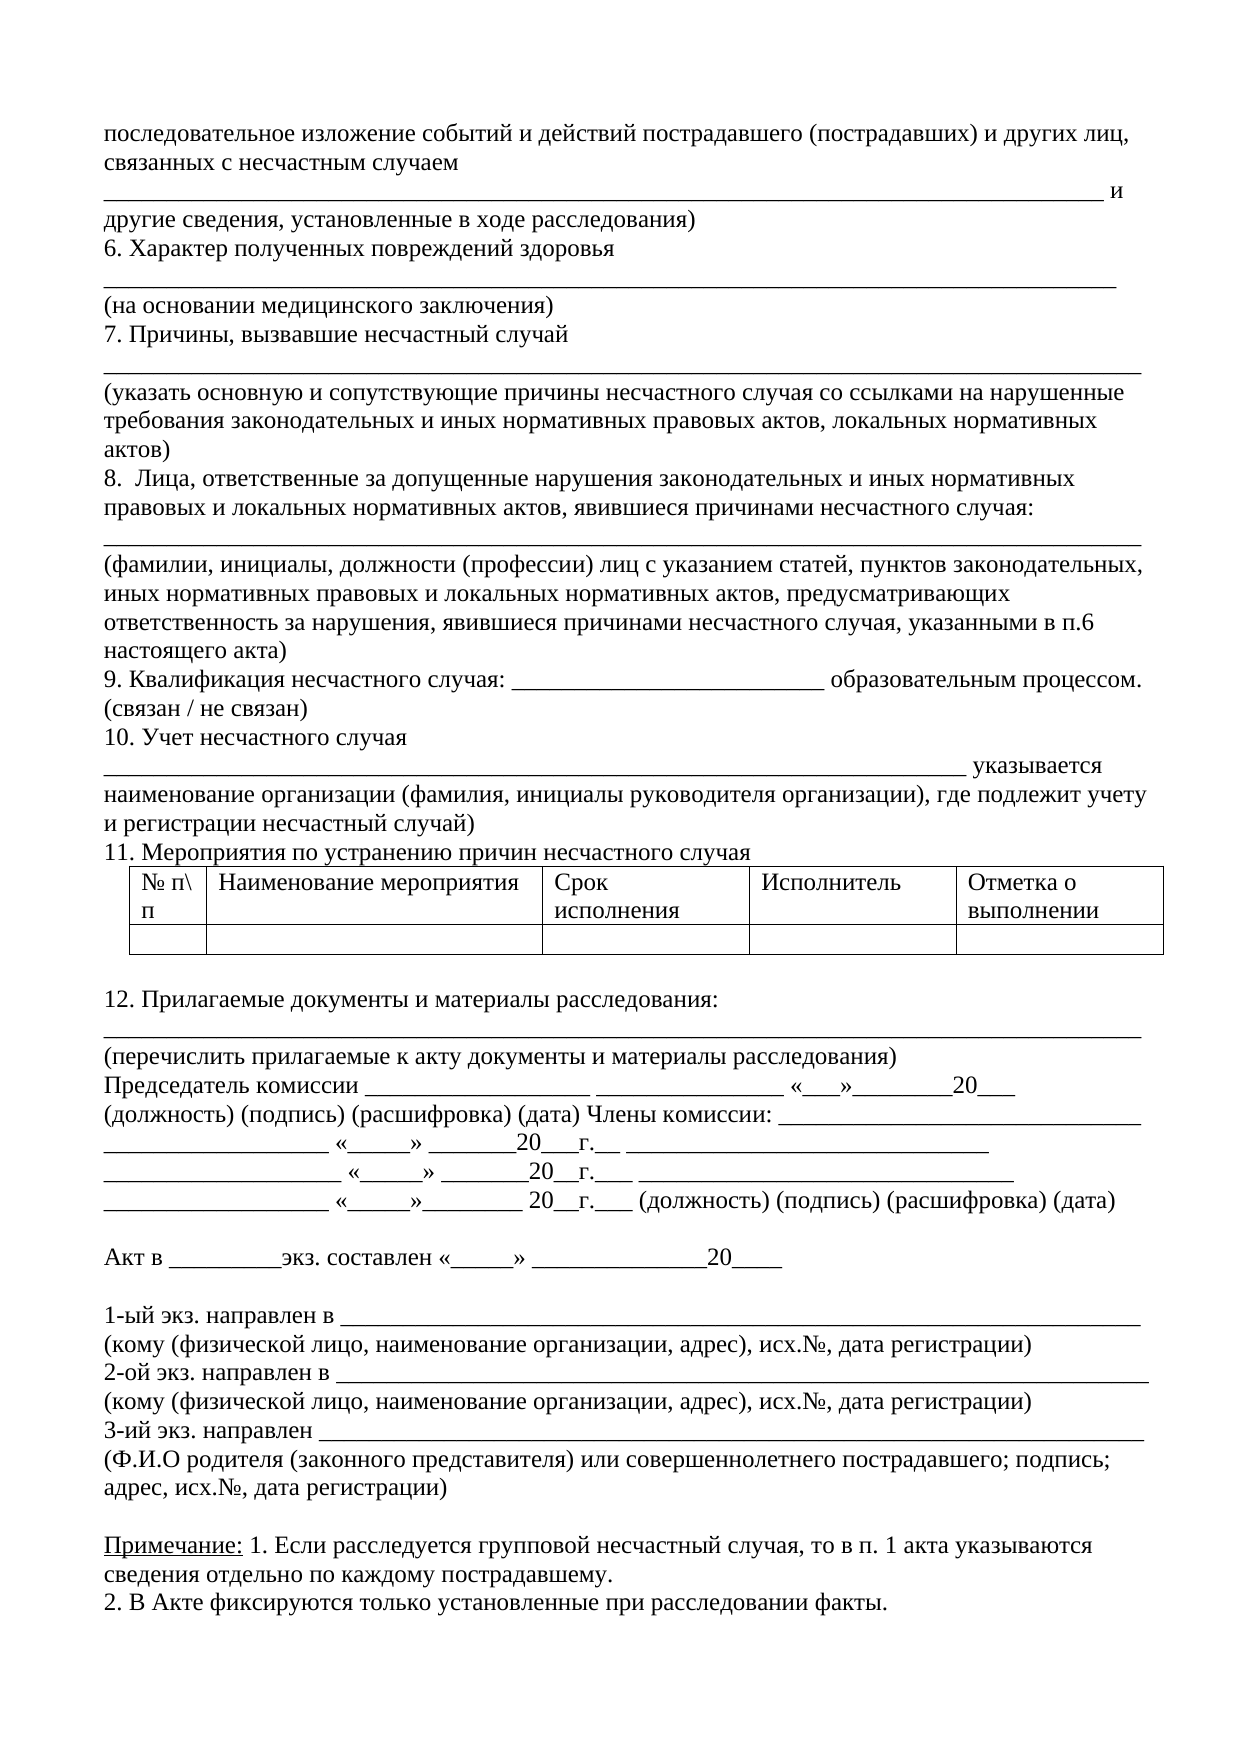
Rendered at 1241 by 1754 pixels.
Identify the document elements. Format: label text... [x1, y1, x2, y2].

table_header Наименование мероприятия [207, 867, 542, 924]
text 2-ой экз. направлен в _________________________________________________________________ (кому (физической лицо, наименование организации, адрес), исх.№, дата регистрации) [103, 1357, 1152, 1415]
table_header Срок исполнения [543, 867, 749, 924]
table_header № п\п [130, 867, 206, 924]
text Акт в _________экз. составлен «_____» ______________20____ [103, 1242, 1152, 1271]
table_cell [543, 925, 749, 954]
text 1-ый экз. направлен в ________________________________________________________________ (кому (физической лицо, наименование организации, адрес), исх.№, дата регистрации) [103, 1300, 1152, 1357]
table_cell [957, 925, 1163, 954]
table_header Исполнитель [750, 867, 956, 924]
text 12. Прилагаемые документы и материалы расследования: ___________________________________________________________________________________ (перечислить прилагаемые к акту документы и материалы расследования) [103, 984, 1152, 1070]
text Председатель комиссии __________________ _______________ «___»________20___ (должность) (подпись) (расшифровка) (дата) Члены комиссии: _____________________________ __________________ «_____» _______20___г.__ _____________________________ ___________________ «_____» _______20__г.___ ______________________________ __________________ «_____»________ 20__г.___ (должность) (подпись) (расшифровка) (дата) [103, 1070, 1152, 1214]
text 6. Характер полученных повреждений здоровья _________________________________________________________________________________ (на основании медицинского заключения) [103, 233, 1152, 319]
text 7. Причины, вызвавшие несчастный случай ___________________________________________________________________________________ (указать основную и сопутствующие причины несчастного случая со ссылками на нарушенные требования законодательных и иных нормативных правовых актов, локальных нормативных актов) [103, 319, 1152, 463]
table_cell [207, 925, 542, 954]
table_cell [130, 925, 206, 954]
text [103, 118, 1152, 233]
table_header Отметка о выполнении [957, 867, 1163, 924]
text 2. В Акте фиксируются только установленные при расследовании факты. [103, 1587, 1152, 1616]
text 9. Квалификация несчастного случая: _________________________ образовательным процессом. (связан / не связан) [103, 664, 1152, 722]
text Примечание: 1. Если расследуется групповой несчастный случая, то в п. 1 акта указываются сведения отдельно по каждому пострадавшему. [103, 1530, 1152, 1587]
text 11. Мероприятия по устранению причин несчастного случая [103, 837, 1152, 866]
text 3-ий экз. направлен __________________________________________________________________ (Ф.И.О родителя (законного представителя) или совершеннолетнего пострадавшего; подпись; адрес, исх.№, дата регистрации) [103, 1415, 1152, 1501]
text 8. Лица, ответственные за допущенные нарушения законодательных и иных нормативных правовых и локальных нормативных актов, явившиеся причинами несчастного случая: ___________________________________________________________________________________ (фамилии, инициалы, должности (профессии) лиц с указанием статей, пунктов законодательных, иных нормативных правовых и локальных нормативных актов, предусматривающих ответственность за нарушения, явившиеся причинами несчастного случая, указанными в п.6 настоящего акта) [103, 463, 1152, 664]
table_cell [750, 925, 956, 954]
text 10. Учет несчастного случая _____________________________________________________________________ указывается наименование организации (фамилия, инициалы руководителя организации), где подлежит учету и регистрации несчастный случай) [103, 722, 1152, 837]
